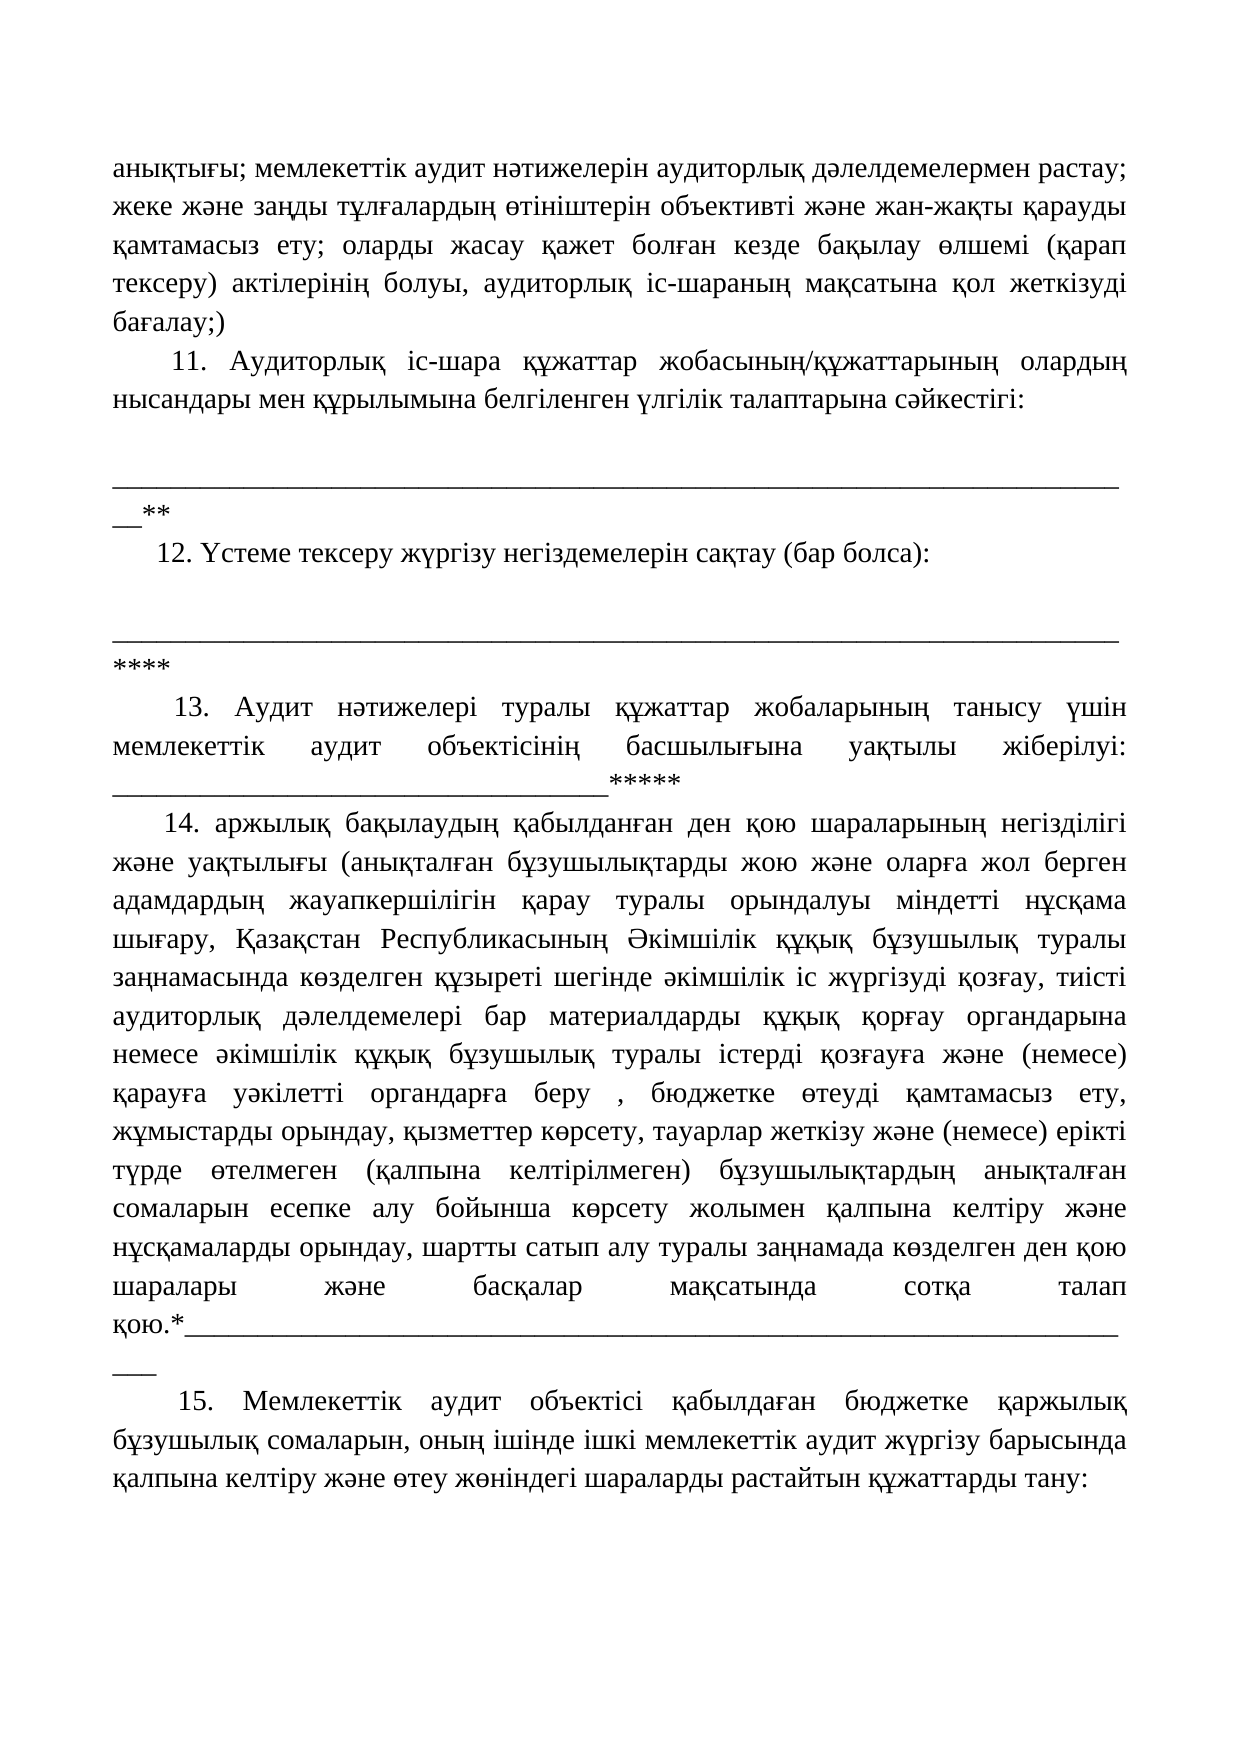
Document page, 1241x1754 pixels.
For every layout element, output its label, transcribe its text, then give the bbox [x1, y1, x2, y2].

text 14. аржылық бақылаудың қабылданған ден қою шараларының негізділігі және уақтылығы (анықталған бұзушылықтарды жою және оларға жол берген адамдардың жауапкершілігін қарау туралы орындалуы міндетті нұсқама шығару, Қазақстан Республикасының Әкімшілік құқық бұзушылық туралы заңнамасында көзделген құзыреті шегінде әкімшілік іс жүргізуді қозғау, тиісті аудиторлық дәлелдемелері бар материалдарды құқық қорғау органдарына немесе әкімшілік құқық бұзушылық туралы істерді қозғауға және (немесе) қарауға уәкілетті органдарға беру , бюджетке өтеуді қамтамасыз ету, жұмыстарды орындау, қызметтер көрсету, тауарлар жеткізу және (немесе) ерікті түрде өтелмеген (қалпына келтірілмеген) бұзушылықтардың анықталған сомаларын есепке алу бойынша көрсету жолымен қалпына келтіру және нұсқамаларды орындау, шартты сатып алу туралы заңнамада көзделген ден қою шаралары және басқалар мақсатында сотқа талап қою.*___________________________________________________________________ [112, 805, 1128, 1378]
text _____________________________________________________________________**** [112, 574, 1128, 684]
text 11. Аудиторлық іс-шара құжаттар жобасының/құжаттарының олардың нысандары мен құрылымына белгіленген үлгілік талаптарына сәйкестігі: [112, 343, 1128, 415]
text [112, 150, 1128, 338]
text 13. Аудит нәтижелері туралы құжаттар жобаларының танысу үшін мемлекеттік аудит объектісінің басшылығына уақтылы жіберілуі: __________________________________***** [112, 689, 1128, 800]
text _______________________________________________________________________** [112, 420, 1128, 530]
text 15. Мемлекеттік аудит объектісі қабылдаған бюджетке қаржылық бұзушылық сомаларын, оның ішінде ішкі мемлекеттік аудит жүргізу барысында қалпына келтіру және өтеу жөніндегі шараларды растайтын құжаттарды тану: [112, 1383, 1128, 1494]
text 12. Үстеме тексеру жүргізу негіздемелерін сақтау (бар болса): [112, 535, 1128, 569]
